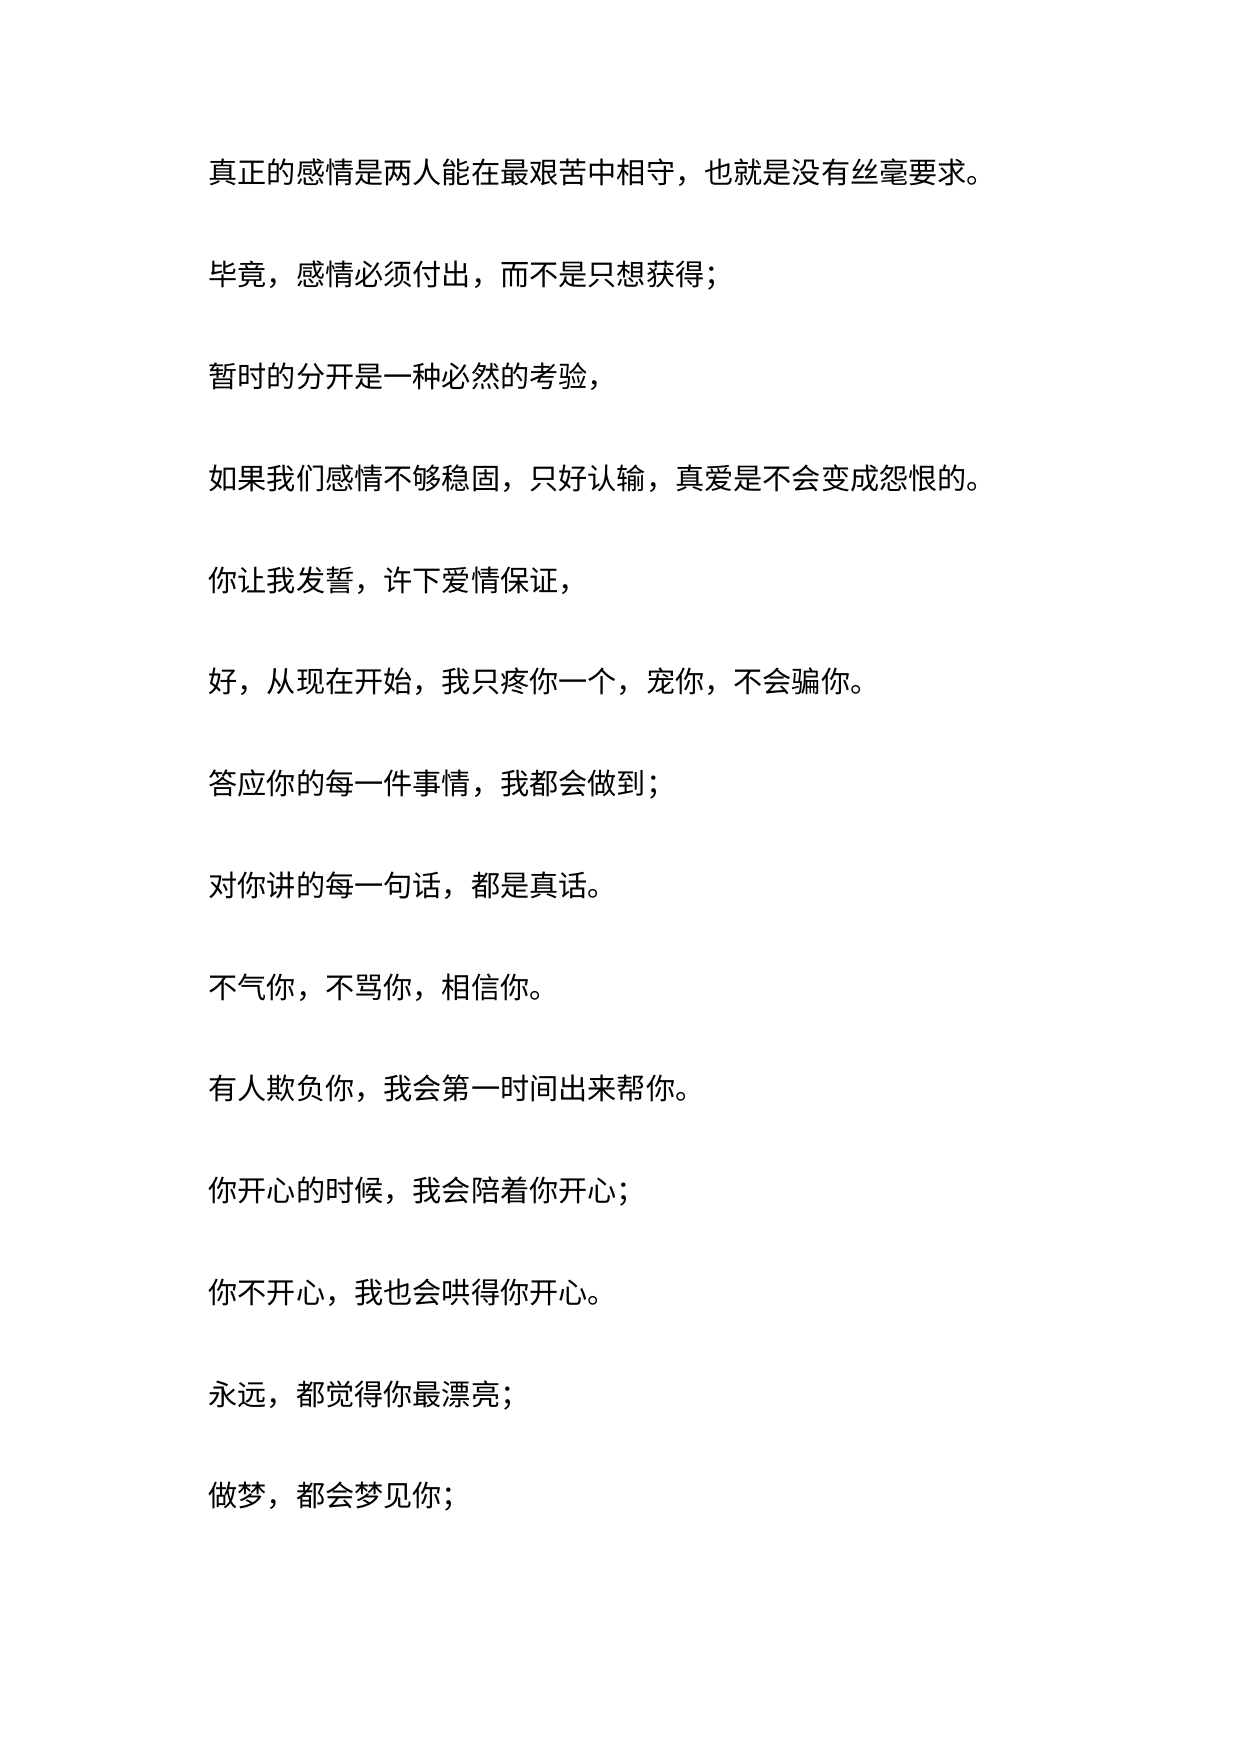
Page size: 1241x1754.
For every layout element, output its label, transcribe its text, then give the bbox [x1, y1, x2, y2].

text 你不开心，我也会哄得你开心。 [150, 1269, 1090, 1312]
text 好，从现在开始，我只疼你一个，宠你，不会骗你。 [150, 659, 1090, 701]
text 毕竟，感情必须付出，而不是只想获得； [150, 252, 1090, 294]
text 你让我发誓，许下爱情保证， [150, 557, 1090, 599]
text 对你讲的每一句话，都是真话。 [150, 862, 1090, 905]
text 永远，都觉得你最漂亮； [150, 1371, 1090, 1413]
text 如果我们感情不够稳固，只好认输，真爱是不会变成怨恨的。 [150, 455, 1090, 498]
text 答应你的每一件事情，我都会做到； [150, 761, 1090, 803]
text 真正的感情是两人能在最艰苦中相守，也就是没有丝毫要求。 [150, 150, 1090, 192]
text 暂时的分开是一种必然的考验， [150, 353, 1090, 396]
text 你开心的时候，我会陪着你开心； [150, 1168, 1090, 1210]
text 做梦，都会梦见你； [150, 1473, 1090, 1515]
text 不气你，不骂你，相信你。 [150, 964, 1090, 1006]
text 有人欺负你，我会第一时间出来帮你。 [150, 1066, 1090, 1108]
